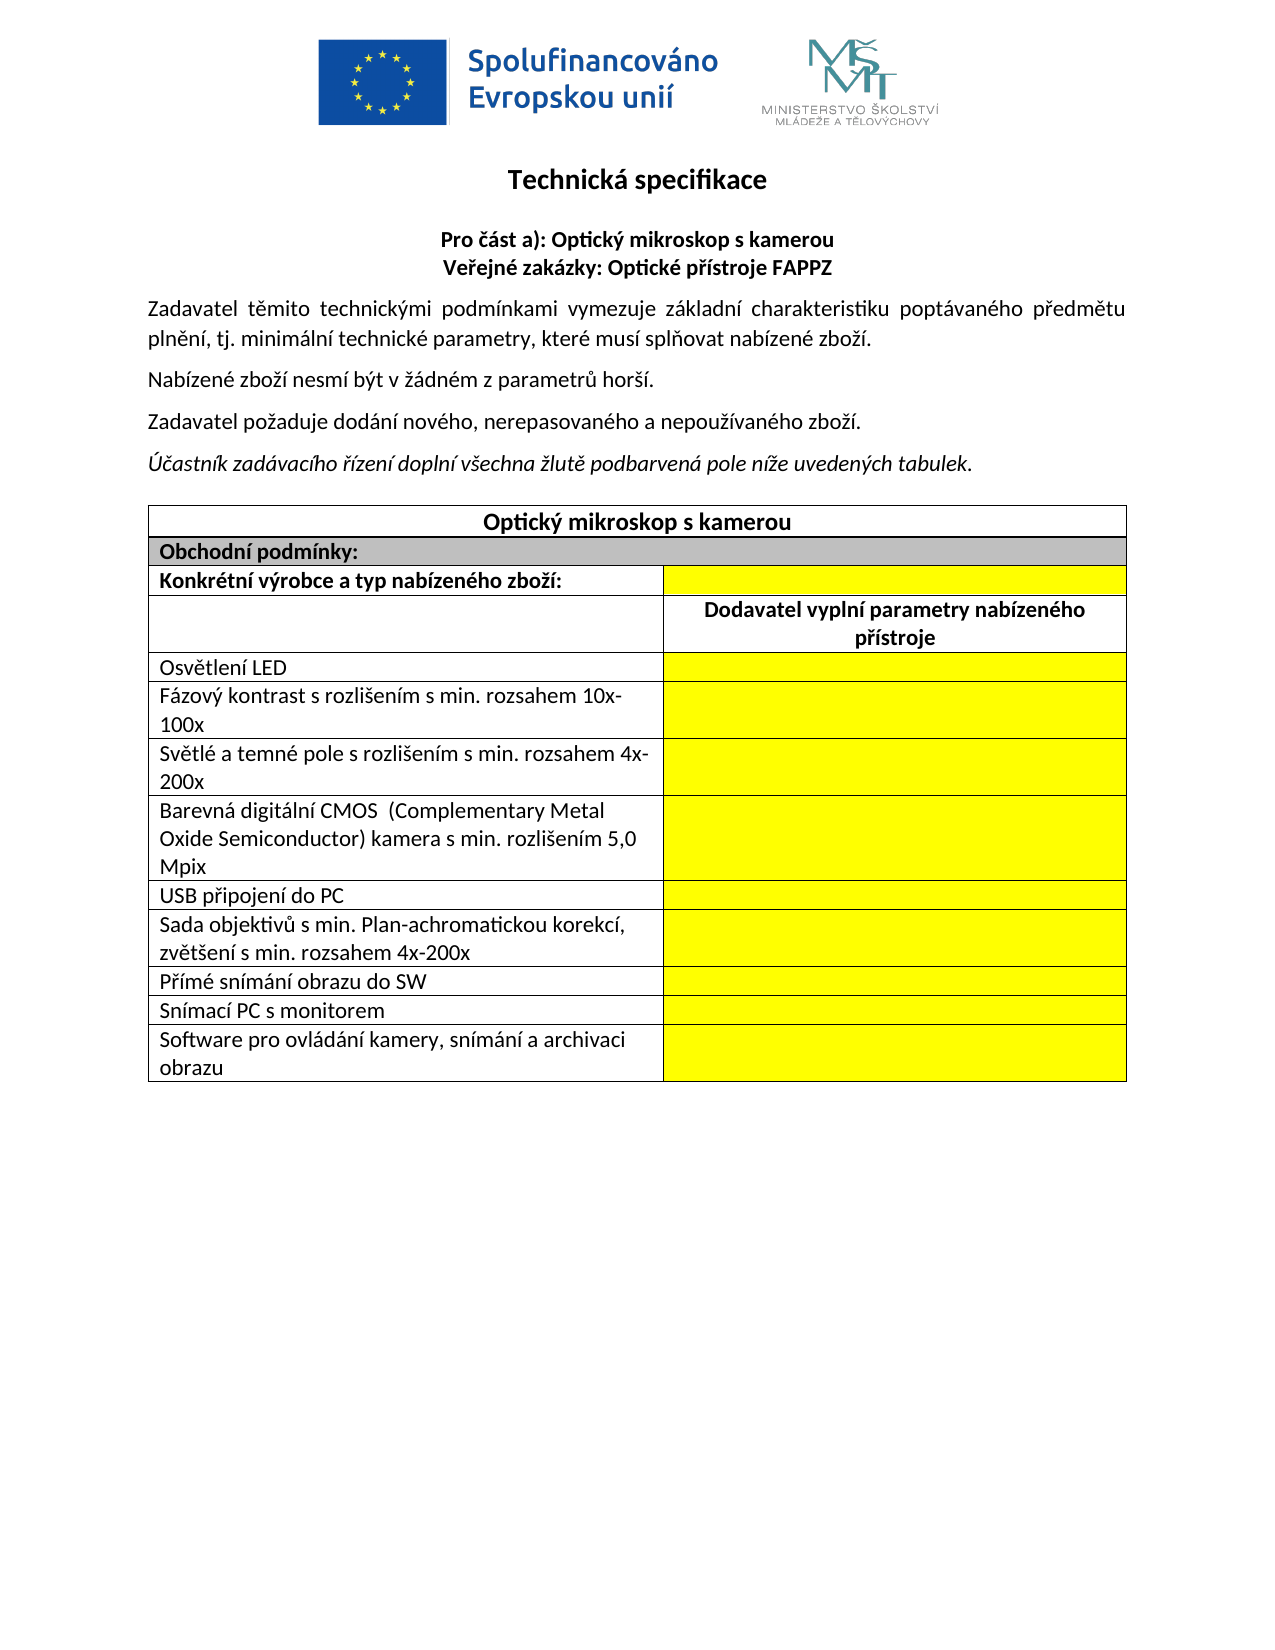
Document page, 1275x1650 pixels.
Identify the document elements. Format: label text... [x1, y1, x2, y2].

table_cell [664, 910, 1126, 966]
table_cell Světlé a temné pole s rozlišením s min. rozsahem 4x-200x [149, 739, 663, 795]
table_cell Sada objektivů s min. Plan-achromatickou korekcí, zvětšení s min. rozsahem 4x-200x [149, 910, 663, 966]
table_cell Obchodní podmínky: [149, 538, 1126, 565]
table_cell [664, 653, 1126, 681]
table_cell [664, 967, 1126, 995]
text Zadavatel těmito technickými podmínkami vymezuje základní charakteristiku poptávaného předmětu plnění, tj. minimální technické parametry, které musí splňovat nabízené zboží. [148, 293, 1127, 352]
table_cell Barevná digitální CMOS (Complementary Metal Oxide Semiconductor) kamera s min. rozlišením 5,0 Mpix [149, 796, 663, 880]
text Zadavatel požaduje dodání nového, nerepasovaného a nepoužívaného zboží. [148, 406, 1127, 435]
table_cell [664, 996, 1126, 1024]
table_header Optický mikroskop s kamerou [149, 506, 1126, 536]
table_cell Snímací PC s monitorem [149, 996, 663, 1024]
table_cell [664, 739, 1126, 795]
table_cell USB připojení do PC [149, 881, 663, 909]
table_cell [664, 566, 1126, 594]
text Technická specifikace [148, 161, 1127, 197]
text Pro část a): Optický mikroskop s kamerou [148, 225, 1127, 253]
table_cell Osvětlení LED [149, 653, 663, 681]
table_cell [664, 796, 1126, 880]
table_cell Dodavatel vyplní parametry nabízeného přístroje [664, 596, 1126, 652]
table_cell [149, 596, 663, 652]
table_cell [664, 881, 1126, 909]
picture [316, 37, 939, 126]
table_cell Přímé snímání obrazu do SW [149, 967, 663, 995]
table_cell [664, 1025, 1126, 1081]
table_cell [664, 682, 1126, 738]
text Veřejné zakázky: Optické přístroje FAPPZ [148, 253, 1127, 281]
table_cell Konkrétní výrobce a typ nabízeného zboží: [149, 566, 663, 594]
table_cell Software pro ovládání kamery, snímání a archivaci obrazu [149, 1025, 663, 1081]
table_cell Fázový kontrast s rozlišením s min. rozsahem 10x-100x [149, 682, 663, 738]
text Nabízené zboží nesmí být v žádném z parametrů horší. [148, 364, 1127, 393]
text Účastník zadávacího řízení doplní všechna žlutě podbarvená pole níže uvedených tabulek. [148, 448, 1127, 477]
